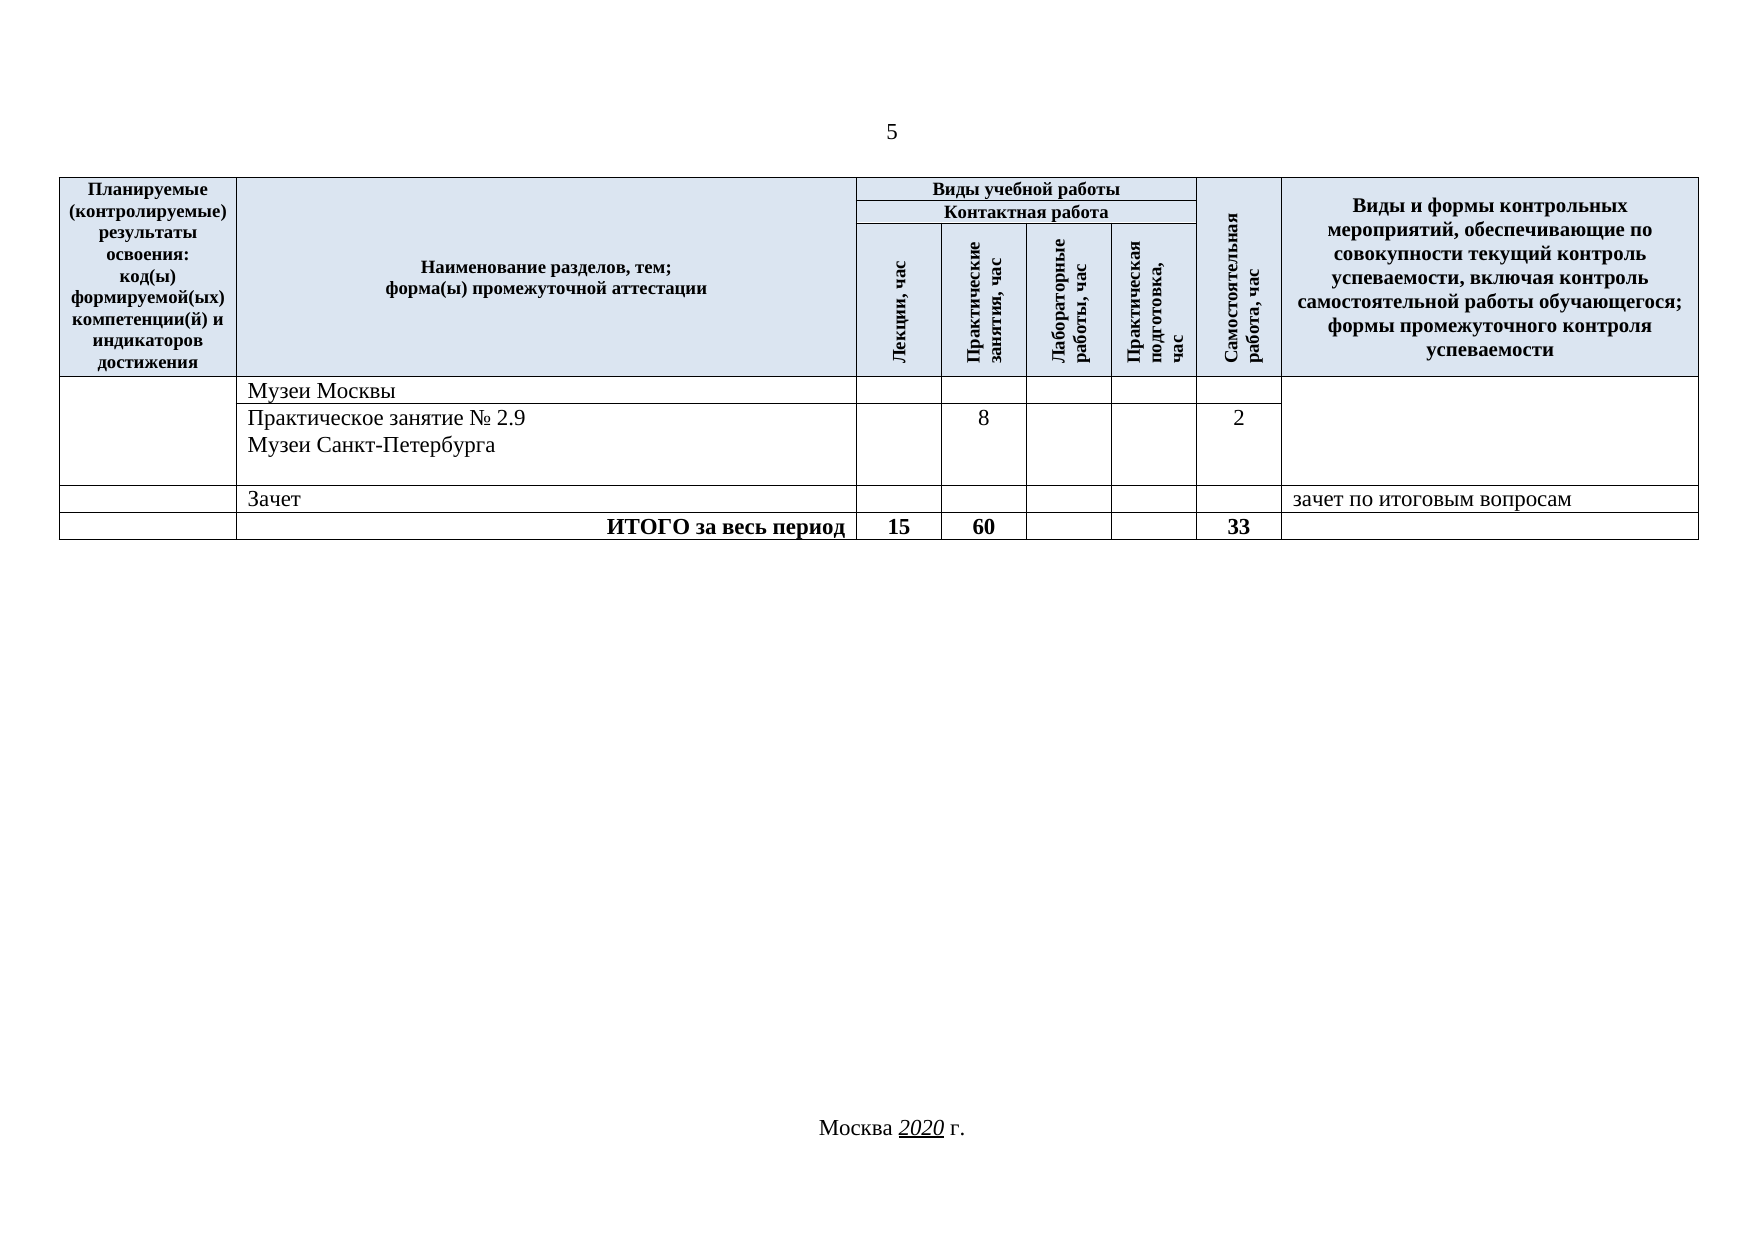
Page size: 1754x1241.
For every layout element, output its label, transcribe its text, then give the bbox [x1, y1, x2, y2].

table_cell зачет по итоговым вопросам [1282, 486, 1698, 512]
table_cell 15 [857, 513, 941, 539]
table_cell Лекции, час [857, 224, 941, 376]
table_cell 60 [942, 513, 1026, 539]
table_cell [1027, 377, 1111, 403]
table_cell [857, 486, 941, 512]
table_cell [1027, 513, 1111, 539]
table_cell Практическое занятие № 2.8 Музеи Москвы [237, 377, 856, 403]
table_cell 2 [1197, 404, 1281, 484]
table_cell Практическое занятие № 2.9 Музеи Санкт-Петербурга [237, 404, 856, 484]
table_cell 8 [942, 404, 1026, 484]
table_cell Практические занятия, час [942, 224, 1026, 376]
table_cell [857, 404, 941, 484]
table_cell [60, 513, 236, 539]
table_cell [1112, 404, 1196, 484]
table_cell [60, 486, 236, 512]
table_cell ИТОГО за весь период [237, 513, 856, 539]
table_cell [942, 486, 1026, 512]
table_cell 2 [1197, 377, 1281, 403]
table_header Планируемые (контролируемые) результаты освоения: код(ы) формируемой(ых) компетенции(й) и индикаторов достижения компетенций [60, 178, 236, 376]
table_cell [857, 377, 941, 403]
table_cell 33 [1197, 513, 1281, 539]
table_cell [1027, 404, 1111, 484]
table_cell [1112, 377, 1196, 403]
table_header Наименование разделов, тем; форма(ы) промежуточной аттестации [237, 178, 856, 376]
table_header Самостоятельная работа, час [1197, 178, 1281, 376]
table_cell [1112, 486, 1196, 512]
table_cell Практическая подготовка, час [1112, 224, 1196, 376]
table_cell Лабораторные работы, час [1027, 224, 1111, 376]
table_header Виды учебной работы [857, 178, 1196, 200]
table_cell [1282, 513, 1698, 539]
table_cell 8 [942, 377, 1026, 403]
table_cell [1027, 486, 1111, 512]
table_cell Контактная работа [857, 201, 1196, 222]
table_cell Зачет [237, 486, 856, 512]
table_cell [1112, 513, 1196, 539]
table_cell [1197, 486, 1281, 512]
table_header Виды и формы контрольных мероприятий, обеспечивающие по совокупности текущий контроль успеваемости, включая контроль самостоятельной работы обучающегося; формы промежуточного контроля успеваемости [1282, 178, 1698, 376]
